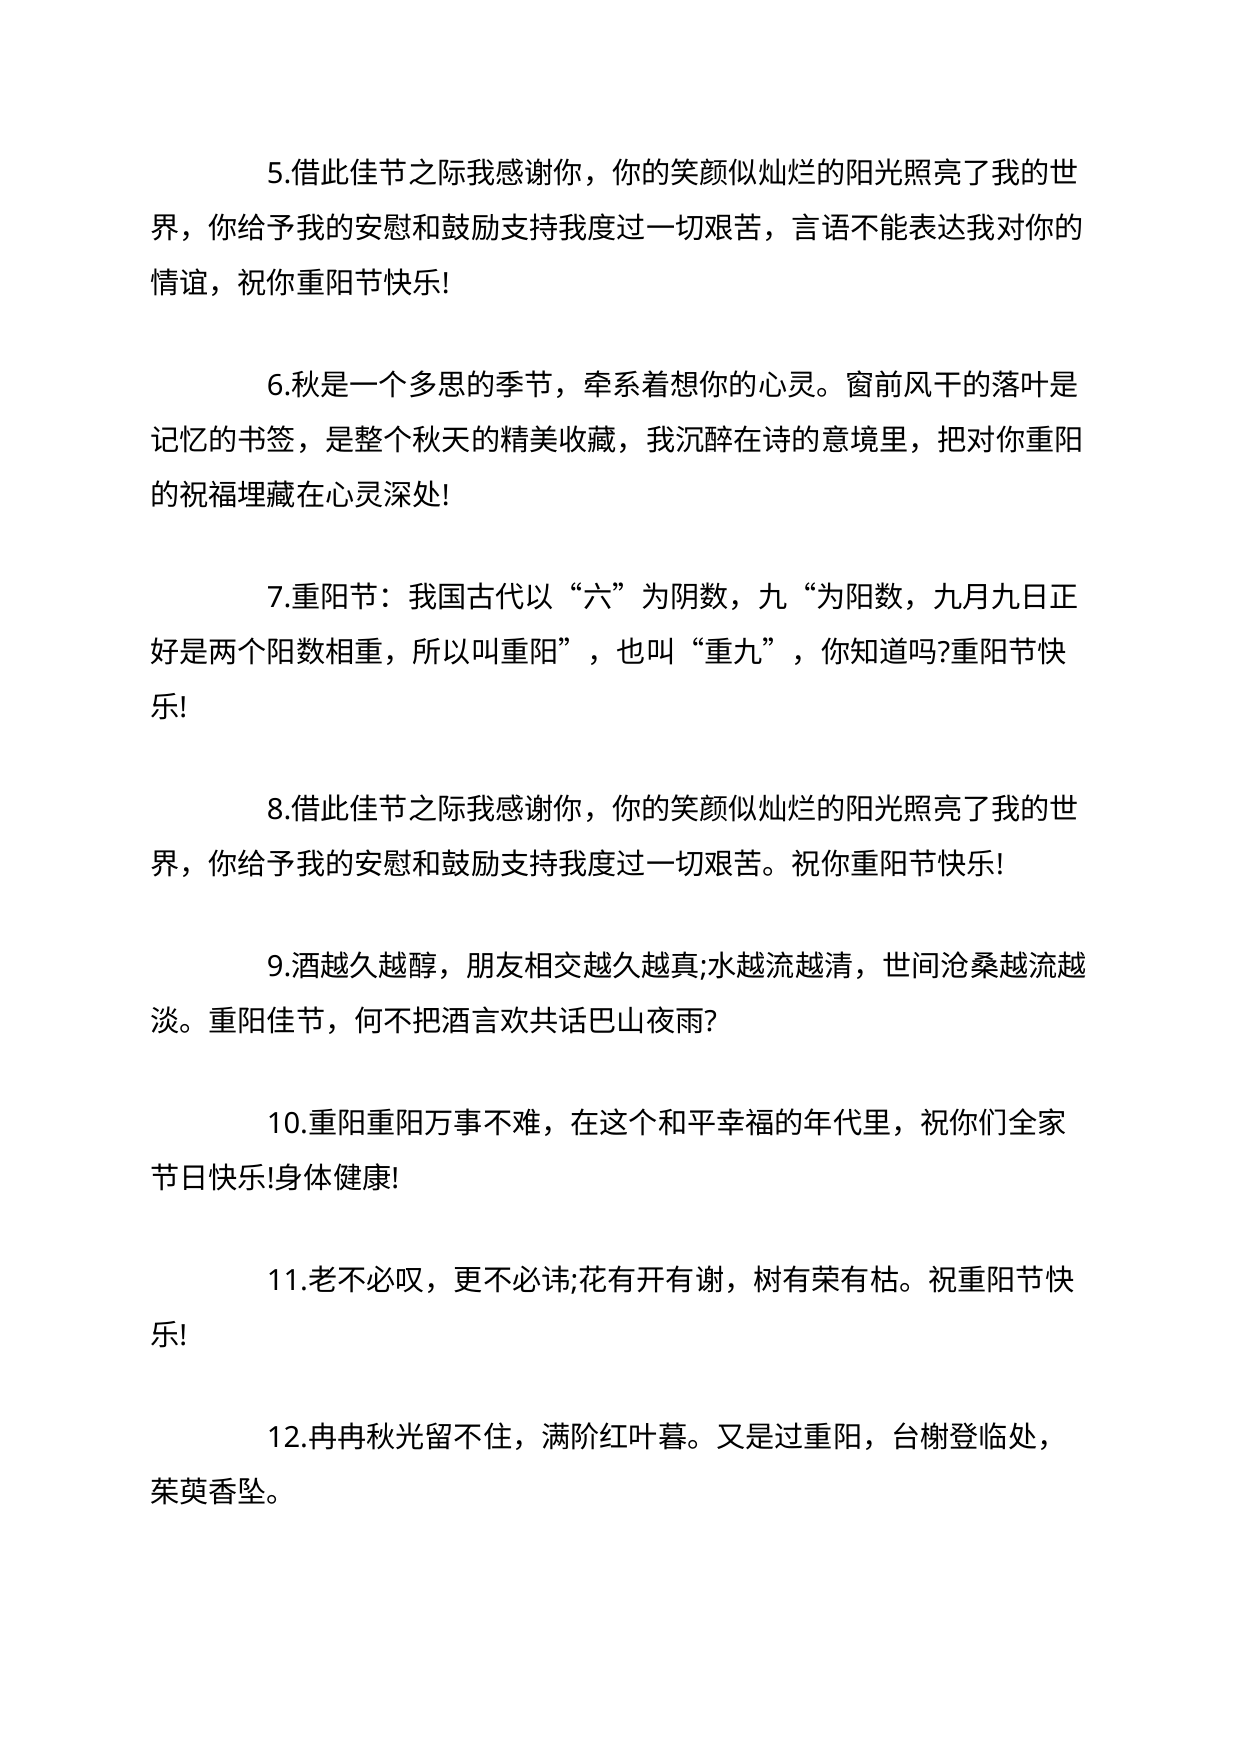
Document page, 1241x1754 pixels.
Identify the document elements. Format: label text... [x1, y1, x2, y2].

text 10.重阳重阳万事不难，在这个和平幸福的年代里，祝你们全家节日快乐!身体健康! [150, 1100, 1090, 1197]
text 5.借此佳节之际我感谢你，你的笑颜似灿烂的阳光照亮了我的世界，你给予我的安慰和鼓励支持我度过一切艰苦，言语不能表达我对你的情谊，祝你重阳节快乐! [150, 150, 1090, 302]
text 12.冉冉秋光留不住，满阶红叶暮。又是过重阳，台榭登临处，茱萸香坠。 [150, 1414, 1090, 1511]
text 6.秋是一个多思的季节，牵系着想你的心灵。窗前风干的落叶是记忆的书签，是整个秋天的精美收藏，我沉醉在诗的意境里，把对你重阳的祝福埋藏在心灵深处! [150, 362, 1090, 514]
text 8.借此佳节之际我感谢你，你的笑颜似灿烂的阳光照亮了我的世界，你给予我的安慰和鼓励支持我度过一切艰苦。祝你重阳节快乐! [150, 786, 1090, 883]
text 9.酒越久越醇，朋友相交越久越真;水越流越清，世间沧桑越流越淡。重阳佳节，何不把酒言欢共话巴山夜雨? [150, 943, 1090, 1040]
text 7.重阳节：我国古代以“六”为阴数，九“为阳数，九月九日正好是两个阳数相重，所以叫重阳”，也叫“重九”，你知道吗?重阳节快乐! [150, 574, 1090, 726]
text 11.老不必叹，更不必讳;花有开有谢，树有荣有枯。祝重阳节快乐! [150, 1257, 1090, 1354]
